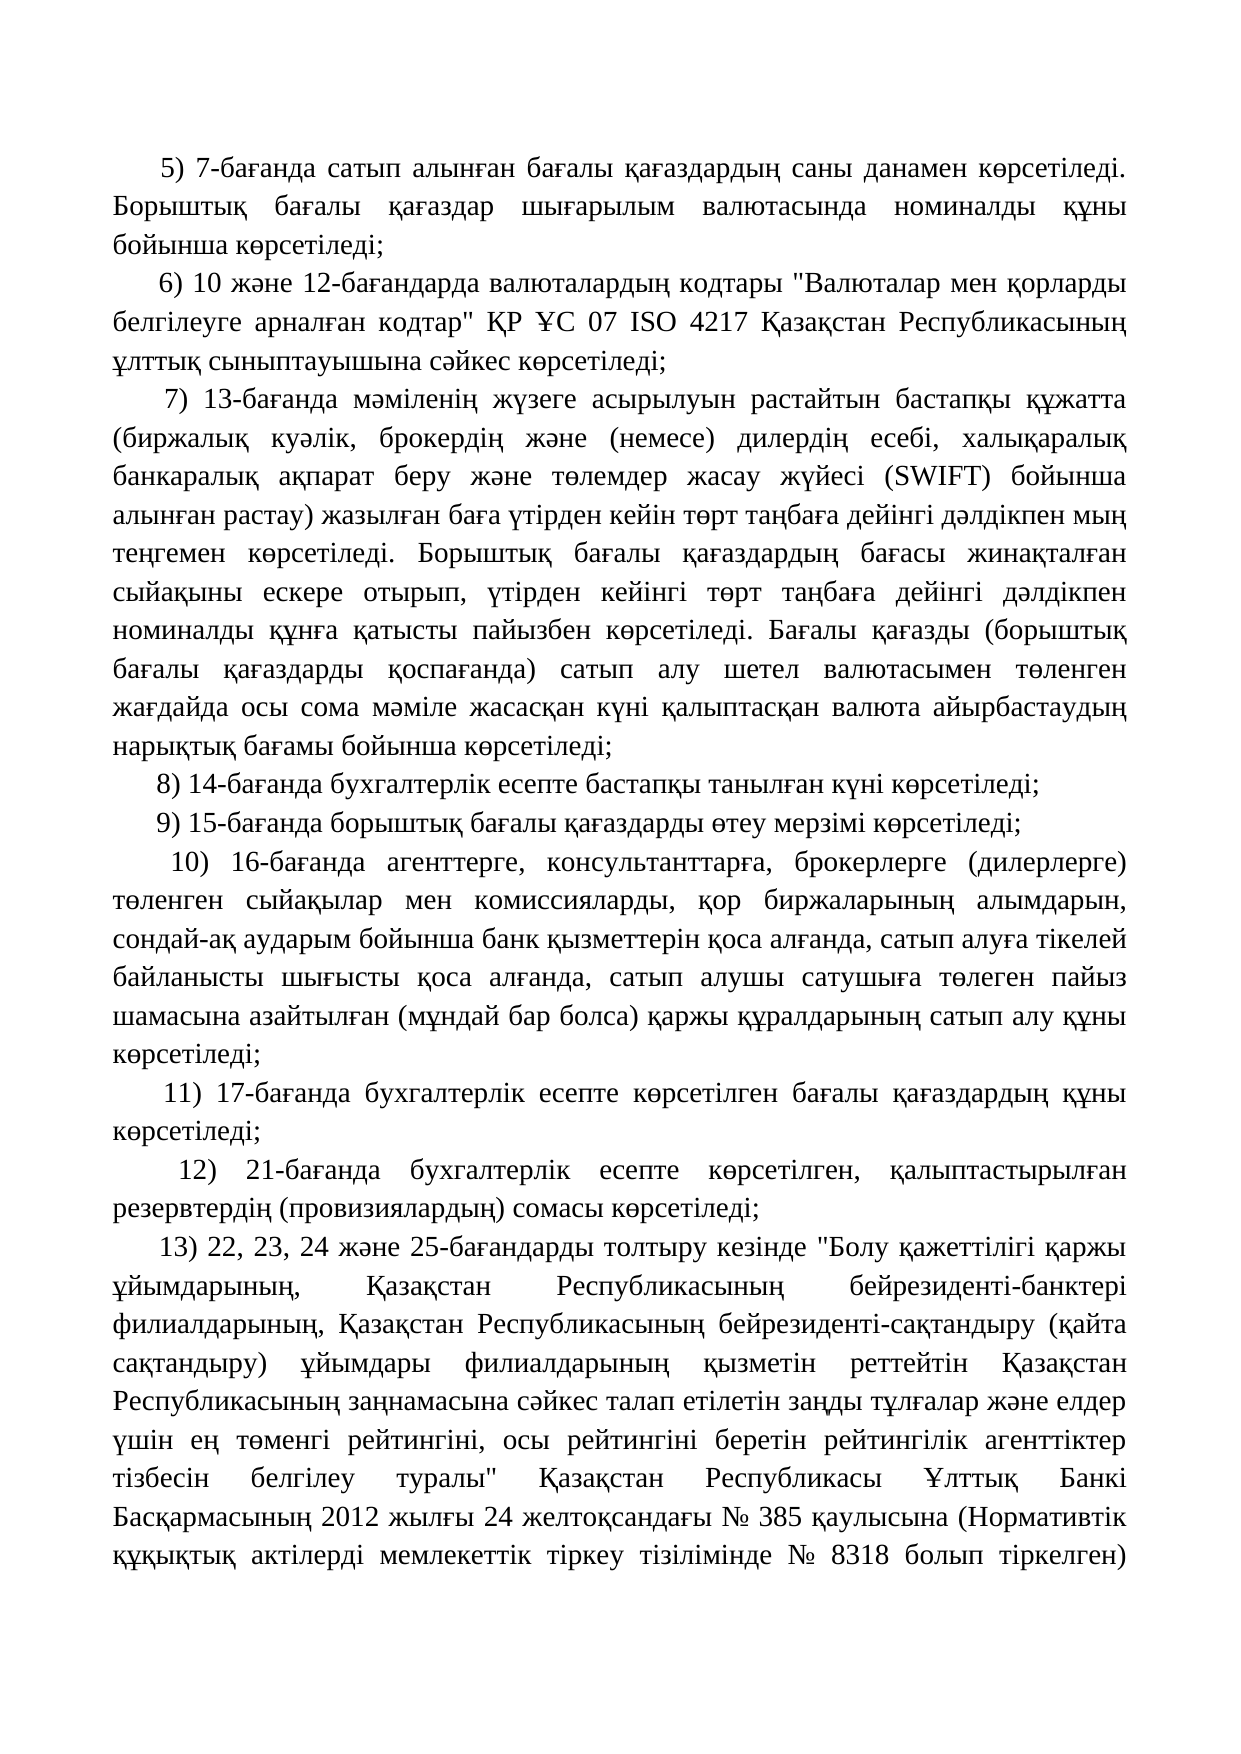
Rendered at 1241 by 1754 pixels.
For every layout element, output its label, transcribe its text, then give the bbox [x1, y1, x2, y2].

text 10) 16-бағанда агенттерге, консультанттарға, брокерлерге (дилерлерге) төленген сыйақылар мен комиссияларды, қор биржаларының алымдарын, сондай-ақ аударым бойынша банк қызметтерін қоса алғанда, сатып алуға тікелей байланысты шығысты қоса алғанда, сатып алушы сатушыға төлеген пайыз шамасына азайтылған (мұндай бар болса) қаржы құралдарының сатып алу құны көрсетіледі; [112, 844, 1128, 1070]
text 6) 10 және 12-бағандарда валюталардың кодтары "Валюталар мен қорларды белгілеуге арналған кодтар" ҚР ҰС 07 ISO 4217 Қазақстан Республикасының ұлттық сыныптауышына сәйкес көрсетіледі; [112, 266, 1128, 376]
text 7) 13-бағанда мәміленің жүзеге асырылуын растайтын бастапқы құжатта (биржалық куәлік, брокердің және (немесе) дилердің есебі, халықаралық банкаралық ақпарат беру және төлемдер жасау жүйесі (SWIFT) бойынша алынған растау) жазылған баға үтірден кейін төрт таңбаға дейінгі дәлдікпен мың теңгемен көрсетіледі. Борыштық бағалы қағаздардың бағасы жинақталған сыйақыны ескере отырып, үтірден кейінгі төрт таңбаға дейінгі дәлдікпен номиналды құнға қатысты пайызбен көрсетіледі. Бағалы қағазды (борыштық бағалы қағаздарды қоспағанда) сатып алу шетел валютасымен төленген жағдайда осы сома мәміле жасасқан күні қалыптасқан валюта айырбастаудың нарықтық бағамы бойынша көрсетіледі; [112, 381, 1128, 762]
text 5) 7-бағанда сатып алынған бағалы қағаздардың саны данамен көрсетіледі. Борыштық бағалы қағаздар шығарылым валютасында номиналды құны бойынша көрсетіледі; [112, 150, 1128, 261]
text 12) 21-бағанда бухгалтерлік есепте көрсетілген, қалыптастырылған резервтердің (провизиялардың) сомасы көрсетіледі; [112, 1152, 1128, 1224]
text 11) 17-бағанда бухгалтерлік есепте көрсетілген бағалы қағаздардың құны көрсетіледі; [112, 1075, 1128, 1147]
text 9) 15-бағанда борыштық бағалы қағаздарды өтеу мерзімі көрсетіледі; [112, 805, 1128, 839]
text 8) 14-бағанда бухгалтерлік есепте бастапқы танылған күні көрсетіледі; [112, 767, 1128, 800]
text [112, 1229, 1128, 1571]
